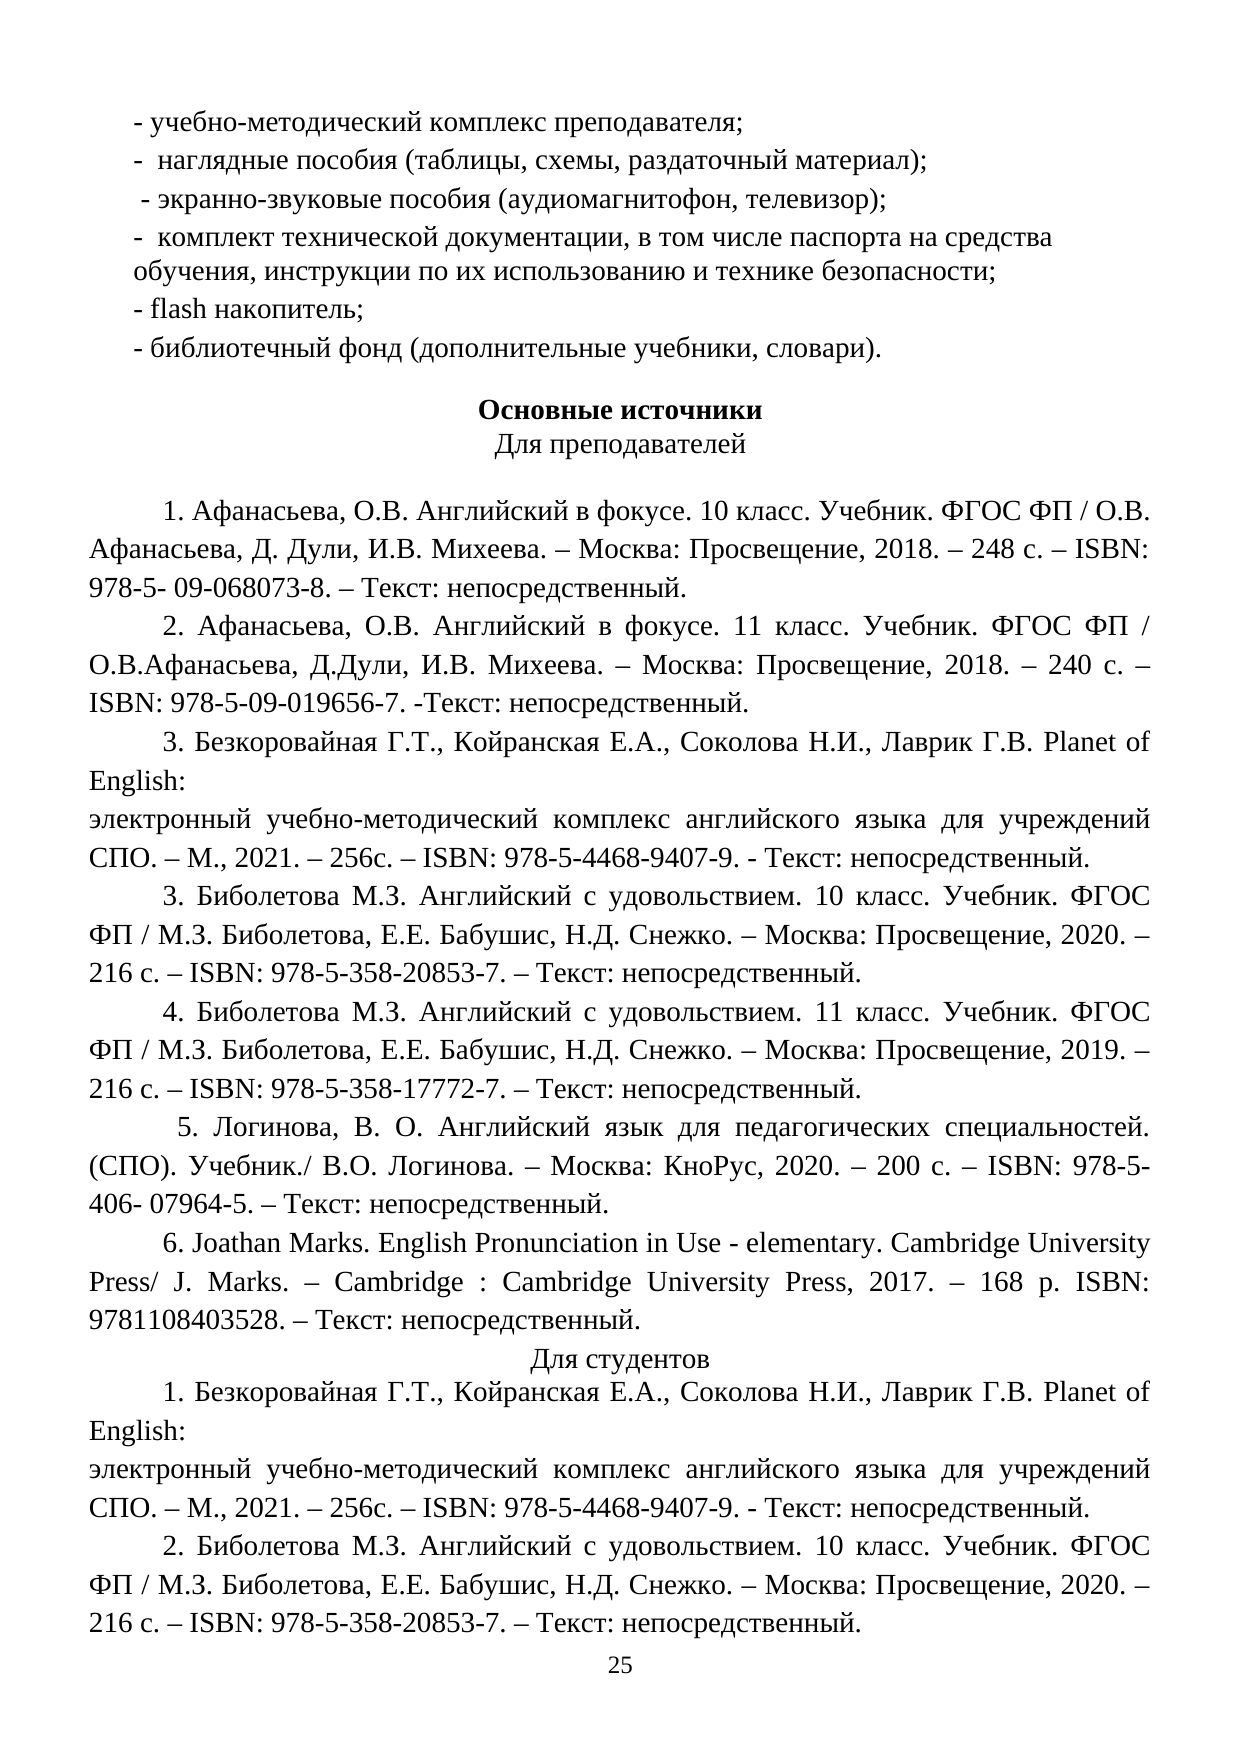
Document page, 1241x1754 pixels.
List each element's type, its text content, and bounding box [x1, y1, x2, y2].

text - экранно-звуковые пособия (аудиомагнитофон, телевизор); [133, 181, 1152, 214]
text электронный учебно-методический комплекс английского языка для учреждений СПО. – М., 2021. – 256с. – ISBN: 978-5-4468-9407-9. - Текст: непосредственный. [89, 1451, 1152, 1523]
text Для студентов [89, 1341, 1152, 1374]
text 6. Joathan Marks. English Pronunciation in Use - elementary. Cambridge University Press/ J. Marks. – Cambridge : Cambridge University Press, 2017. – 168 p. ISBN: 9781108403528. – Текст: непосредственный. [89, 1225, 1152, 1336]
text 1. Безкоровайная Г.Т., Койранская Е.А., Соколова Н.И., Лаврик Г.В. Planet of English: [89, 1374, 1152, 1446]
text электронный учебно-методический комплекс английского языка для учреждений СПО. – М., 2021. – 256с. – ISBN: 978-5-4468-9407-9. - Текст: непосредственный. [89, 801, 1152, 873]
text 2. Биболетова М.З. Английский с удовольствием. 10 класс. Учебник. ФГОС ФП / М.З. Биболетова, Е.Е. Бабушис, Н.Д. Снежко. – Москва: Просвещение, 2020. – 216 с. – ISBN: 978-5-358-20853-7. – Текст: непосредственный. [89, 1528, 1152, 1639]
text 5. Логинова, В. О. Английский язык для педагогических специальностей. (СПО). Учебник./ В.О. Логинова. – Москва: КноРус, 2020. – 200 с. – ISBN: 978-5-406- 07964-5. – Текст: непосредственный. [89, 1109, 1152, 1220]
text - библиотечный фонд (дополнительные учебники, словари). [133, 330, 1152, 363]
text 1. Афанасьева, О.В. Английский в фокусе. 10 класс. Учебник. ФГОС ФП / О.В. Афанасьева, Д. Дули, И.В. Михеева. – Москва: Просвещение, 2018. – 248 с. – ISBN: 978-5- 09-068073-8. – Текст: непосредственный. [89, 493, 1152, 603]
text 2. Афанасьева, О.В. Английский в фокусе. 11 класс. Учебник. ФГОС ФП / О.В.Афанасьева, Д.Дули, И.В. Михеева. – Москва: Просвещение, 2018. – 240 с. – ISBN: 978-5-09-019656-7. -Текст: непосредственный. [89, 608, 1152, 719]
text 3. Безкоровайная Г.Т., Койранская Е.А., Соколова Н.И., Лаврик Г.В. Planet of English: [89, 724, 1152, 796]
text Основные источники [89, 392, 1152, 426]
text Для преподавателей [89, 426, 1152, 459]
text - наглядные пособия (таблицы, схемы, раздаточный материал); [133, 142, 1152, 176]
text - учебно-методический комплекс преподавателя; [133, 104, 1152, 137]
text - комплект технической документации, в том числе паспорта на средства обучения, инструкции по их использованию и технике безопасности; [133, 219, 1152, 286]
text - flash накопитель; [133, 291, 1152, 325]
text 3. Биболетова М.З. Английский с удовольствием. 10 класс. Учебник. ФГОС ФП / М.З. Биболетова, Е.Е. Бабушис, Н.Д. Снежко. – Москва: Просвещение, 2020. – 216 с. – ISBN: 978-5-358-20853-7. – Текст: непосредственный. [89, 878, 1152, 989]
text 4. Биболетова М.З. Английский с удовольствием. 11 класс. Учебник. ФГОС ФП / М.З. Биболетова, Е.Е. Бабушис, Н.Д. Снежко. – Москва: Просвещение, 2019. – 216 с. – ISBN: 978-5-358-17772-7. – Текст: непосредственный. [89, 994, 1152, 1104]
